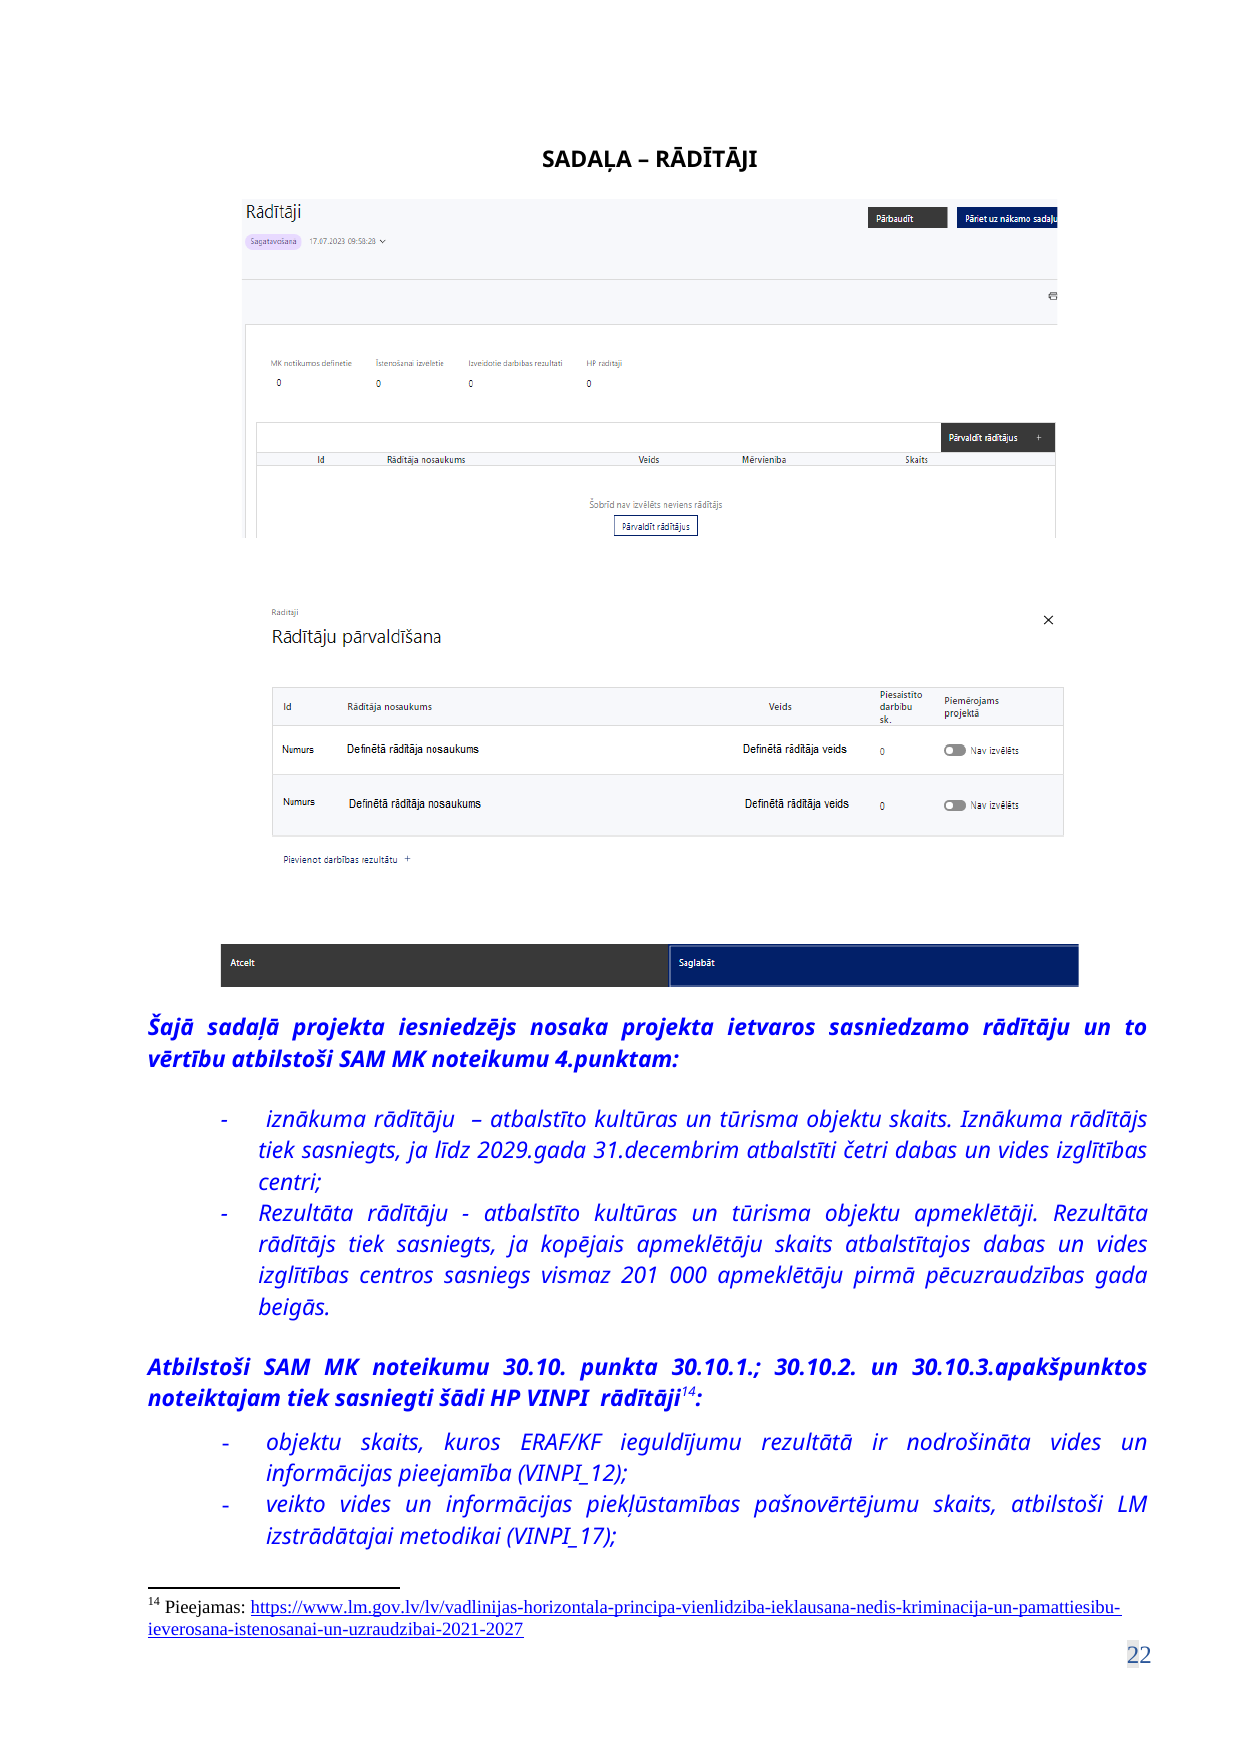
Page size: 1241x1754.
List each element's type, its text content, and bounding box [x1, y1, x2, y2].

picture [220, 596, 1079, 987]
text Šajā sadaļā projekta iesniedzējs nosaka projekta ietvaros sasniedzamo rādītāju un to vērtību atbilstoši SAM MK noteikumu 4.punktam: [148, 1011, 1152, 1074]
text SADAĻA – RĀDĪTĀJI [148, 143, 1152, 174]
list Rezultāta rādītāju - atbalstīto kultūras un tūrisma objektu apmeklētāji. Rezultāta rādītājs tiek sasniegts, ja kopējais apmeklētāju skaits atbalstītajos dabas un vides izglītības centros sasniegs vismaz 201 000 apmeklētāju pirmā pēcuzraudzības gada beigās. [221, 1226, 1152, 1351]
list iznākuma rādītāju – atbalstīto kultūras un tūrisma objektu skaits. Iznākuma rādītājs tiek sasniegts, ja līdz 2029.gada 31.decembrim atbalstīti četri dabas un vides izglītības centri; [221, 1103, 1152, 1197]
picture [241, 199, 1058, 541]
text Atbilstoši SAM MK noteikumu 30.10. punkta 30.10.1.; 30.10.2. un 30.10.3.apakšpunktos noteiktajam tiek sasniegti šādi HP VINPI rādītāji: [148, 1380, 1152, 1443]
list veikto vides un informācijas piekļūstamības pašnovērtējumu skaits, atbilstoši LM izstrādātajai metodikai (VINPI_17); [222, 1518, 1152, 1580]
list objektu skaits, kuros ERAF/KF ieguldījumu rezultātā ir nodrošināta vides un informācijas pieejamība (VINPI_12); [222, 1455, 1152, 1518]
